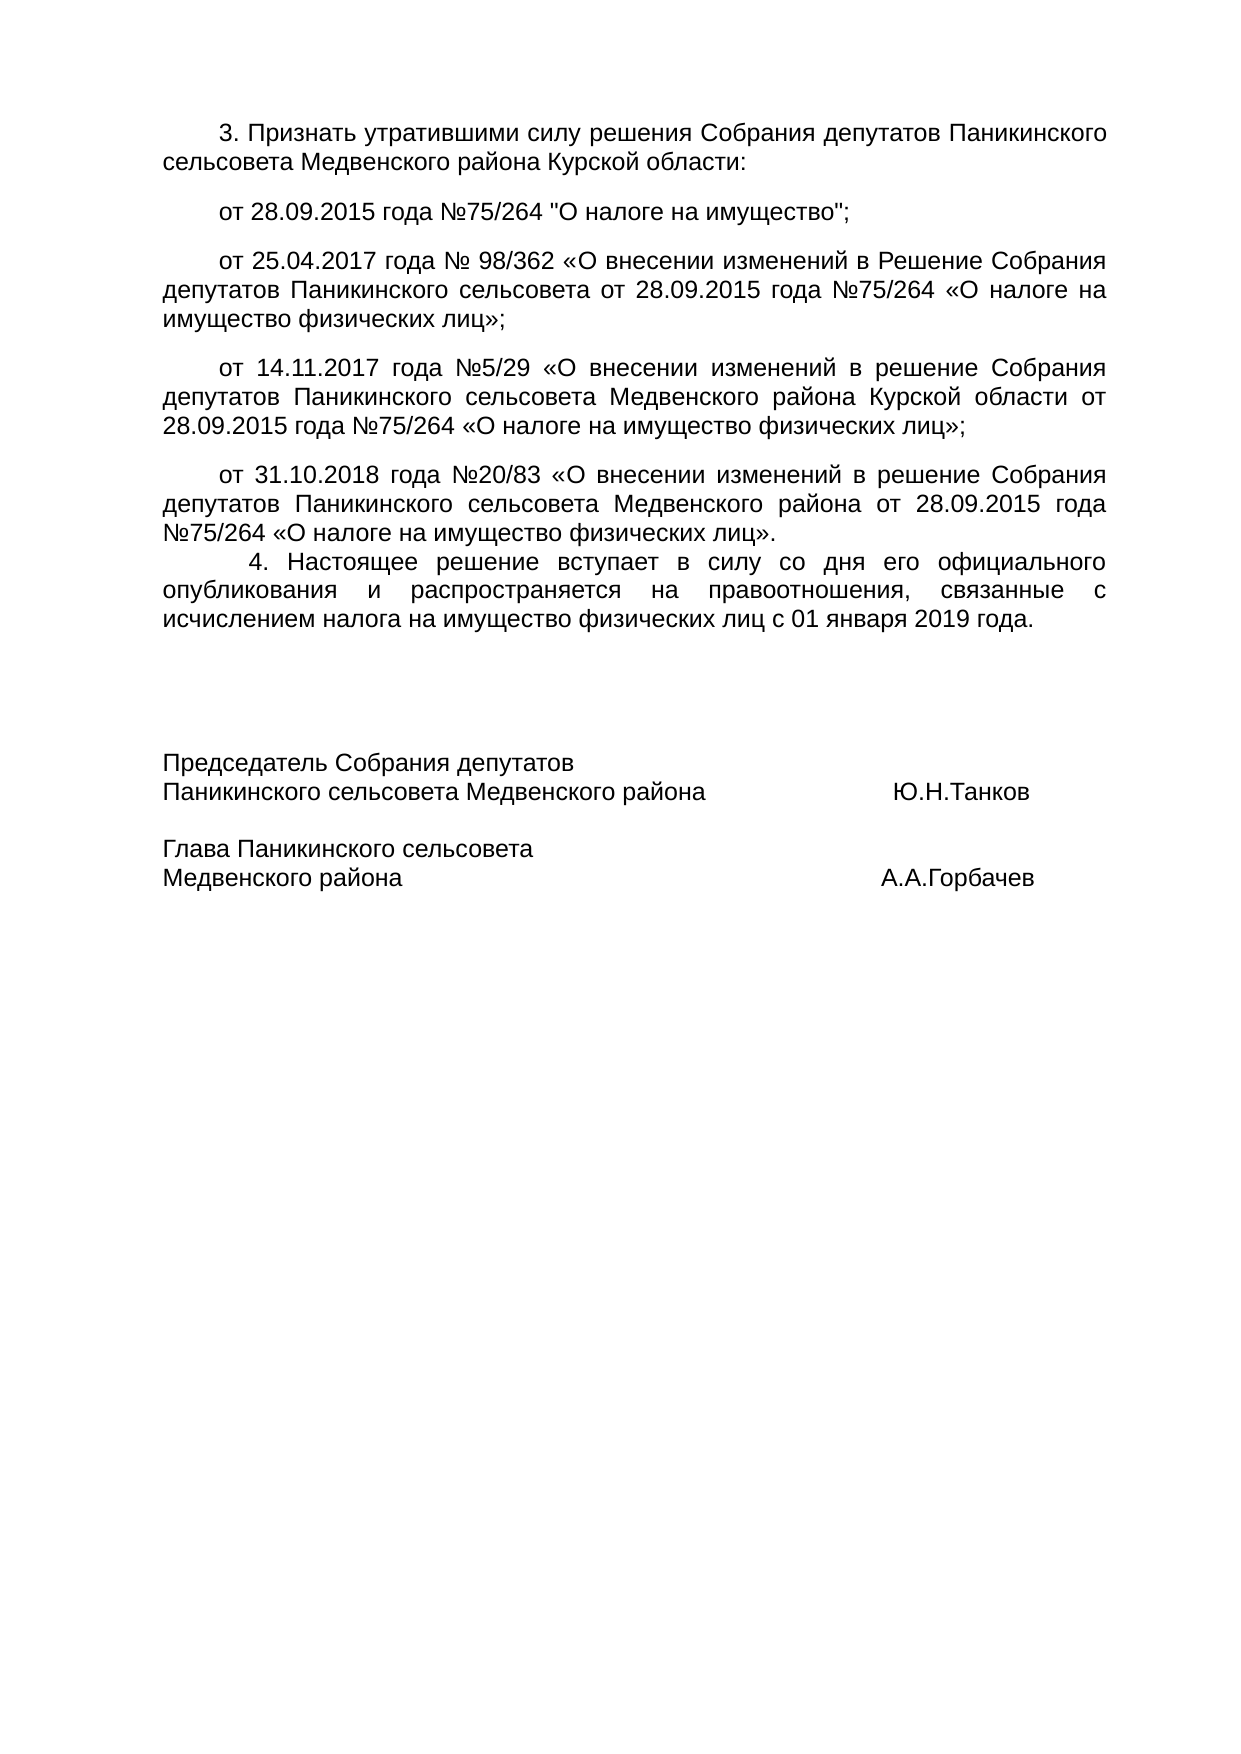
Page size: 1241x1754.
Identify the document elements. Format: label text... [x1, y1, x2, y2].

text 3. Признать утратившими силу решения Собрания депутатов Паникинского сельсовета Медвенского района Курской области: [162, 118, 1107, 176]
text Паникинского сельсовета Медвенского района Ю.Н.Танков [162, 776, 1107, 805]
text Председатель Собрания депутатов [162, 748, 1107, 776]
text от 14.11.2017 года №5/29 «О внесении изменений в решение Собрания депутатов Паникинского сельсовета Медвенского района Курской области от 28.09.2015 года №75/264 «О налоге на имущество физических лиц»; [162, 353, 1107, 439]
text Медвенского района А.А.Горбачев [162, 863, 1107, 891]
text от 28.09.2015 года №75/264 "О налоге на имущество"; [162, 196, 1107, 225]
text Глава Паникинского сельсовета [162, 834, 1107, 863]
text от 31.10.2018 года №20/83 «О внесении изменений в решение Собрания депутатов Паникинского сельсовета Медвенского района от 28.09.2015 года №75/264 «О налоге на имущество физических лиц». [162, 460, 1107, 546]
text 4. Настоящее решение вступает в силу со дня его официального опубликования и распространяется на правоотношения, связанные с исчислением налога на имущество физических лиц с 01 января 2019 года. [162, 546, 1107, 633]
text от 25.04.2017 года № 98/362 «О внесении изменений в Решение Собрания депутатов Паникинского сельсовета от 28.09.2015 года №75/264 «О налоге на имущество физических лиц»; [162, 246, 1107, 332]
